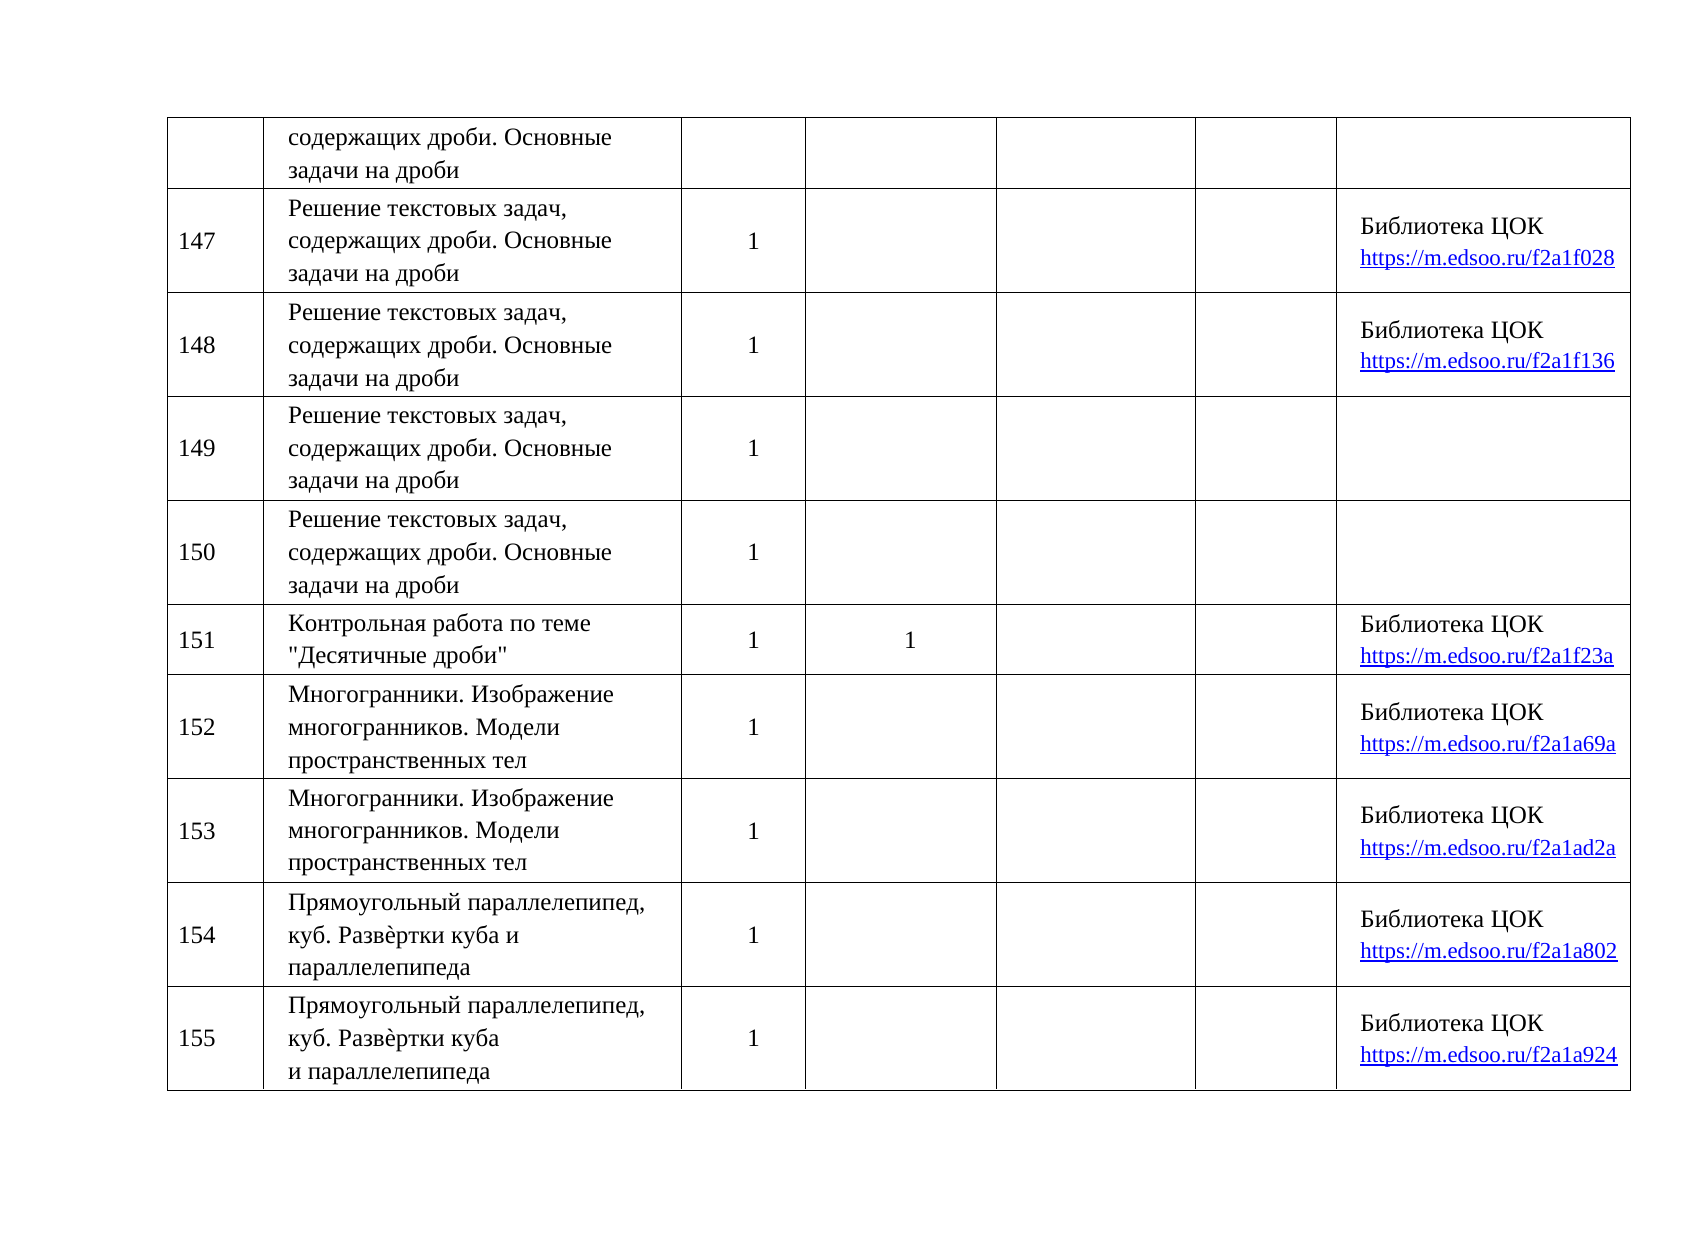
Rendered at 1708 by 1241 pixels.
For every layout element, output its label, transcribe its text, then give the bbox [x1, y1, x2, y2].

table_cell 150 [168, 501, 263, 603]
table_header [1196, 118, 1336, 188]
table_cell [1196, 675, 1336, 778]
table_cell 154 [168, 883, 263, 986]
table_cell [997, 779, 1195, 882]
table_cell 1 [682, 293, 805, 396]
table_cell Библиотека ЦОК https://m.edsoo.ru/f2a1f136 [1337, 293, 1630, 396]
table_cell Контрольная работа по теме "Десятичные дроби" [264, 605, 681, 674]
table_cell Библиотека ЦОК https://m.edsoo.ru/f2a1a802 [1337, 883, 1630, 986]
table_cell 151 [168, 605, 263, 674]
table_cell [1196, 397, 1336, 499]
table_cell [806, 501, 996, 603]
table_cell 149 [168, 397, 263, 499]
table_cell [997, 397, 1195, 499]
table_header содержащих дроби. Основные задачи на дроби [264, 118, 681, 188]
table_header [806, 118, 996, 188]
table_cell 1 [682, 883, 805, 986]
table_cell Прямоугольный параллелепипед, куб. Развѐртки куба и параллелепипеда [264, 987, 681, 1089]
table_cell 1 [806, 605, 996, 674]
table_cell [806, 293, 996, 396]
table_cell 153 [168, 779, 263, 882]
table_cell [806, 883, 996, 986]
table_cell [997, 987, 1195, 1089]
table_cell [1337, 397, 1630, 499]
table_cell [1196, 501, 1336, 603]
table_cell 1 [682, 605, 805, 674]
table_cell [1337, 501, 1630, 603]
table_cell 1 [682, 501, 805, 603]
table_cell Библиотека ЦОК https://m.edsoo.ru/f2a1a924 [1337, 987, 1630, 1089]
table_cell Библиотека ЦОК https://m.edsoo.ru/f2a1a69a [1337, 675, 1630, 778]
table_cell 148 [168, 293, 263, 396]
table_header [1337, 118, 1630, 188]
table_cell [806, 397, 996, 499]
table_cell [806, 987, 996, 1089]
table_cell [997, 605, 1195, 674]
table_cell [997, 501, 1195, 603]
table_cell Многогранники. Изображение многогранников. Модели пространственных тел [264, 675, 681, 778]
table_cell [1196, 605, 1336, 674]
table_cell 1 [682, 987, 805, 1089]
table_cell [997, 293, 1195, 396]
table_cell [1196, 293, 1336, 396]
table_header [682, 118, 805, 188]
table_cell Библиотека ЦОК https://m.edsoo.ru/f2a1f028 [1337, 189, 1630, 292]
table_cell [1196, 189, 1336, 292]
table_cell Библиотека ЦОК https://m.edsoo.ru/f2a1ad2a [1337, 779, 1630, 882]
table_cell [264, 189, 681, 292]
table_cell Решение текстовых задач, содержащих дроби. Основные задачи на дроби [264, 293, 681, 396]
table_cell [1196, 883, 1336, 986]
table_cell [997, 675, 1195, 778]
table_cell Решение текстовых задач, содержащих дроби. Основные задачи на дроби [264, 397, 681, 499]
table_cell [997, 189, 1195, 292]
table_cell 152 [168, 675, 263, 778]
table_cell [806, 675, 996, 778]
table_cell Библиотека ЦОК https://m.edsoo.ru/f2a1f23a [1337, 605, 1630, 674]
table_cell 1 [682, 189, 805, 292]
table_cell [997, 883, 1195, 986]
table_cell [806, 779, 996, 882]
table_cell Многогранники. Изображение многогранников. Модели пространственных тел [264, 779, 681, 882]
table_cell [806, 189, 996, 292]
table_cell 1 [682, 675, 805, 778]
table_cell [1196, 779, 1336, 882]
table_cell 1 [682, 779, 805, 882]
table_cell 147 [168, 189, 263, 292]
table_cell Прямоугольный параллелепипед, куб. Развѐртки куба и параллелепипеда [264, 883, 681, 986]
table_header [168, 118, 263, 188]
table_cell Решение текстовых задач, содержащих дроби. Основные задачи на дроби [264, 501, 681, 603]
table_cell 1 [682, 397, 805, 499]
table_cell 155 [168, 987, 263, 1089]
table_header [997, 118, 1195, 188]
table_cell [1196, 987, 1336, 1089]
